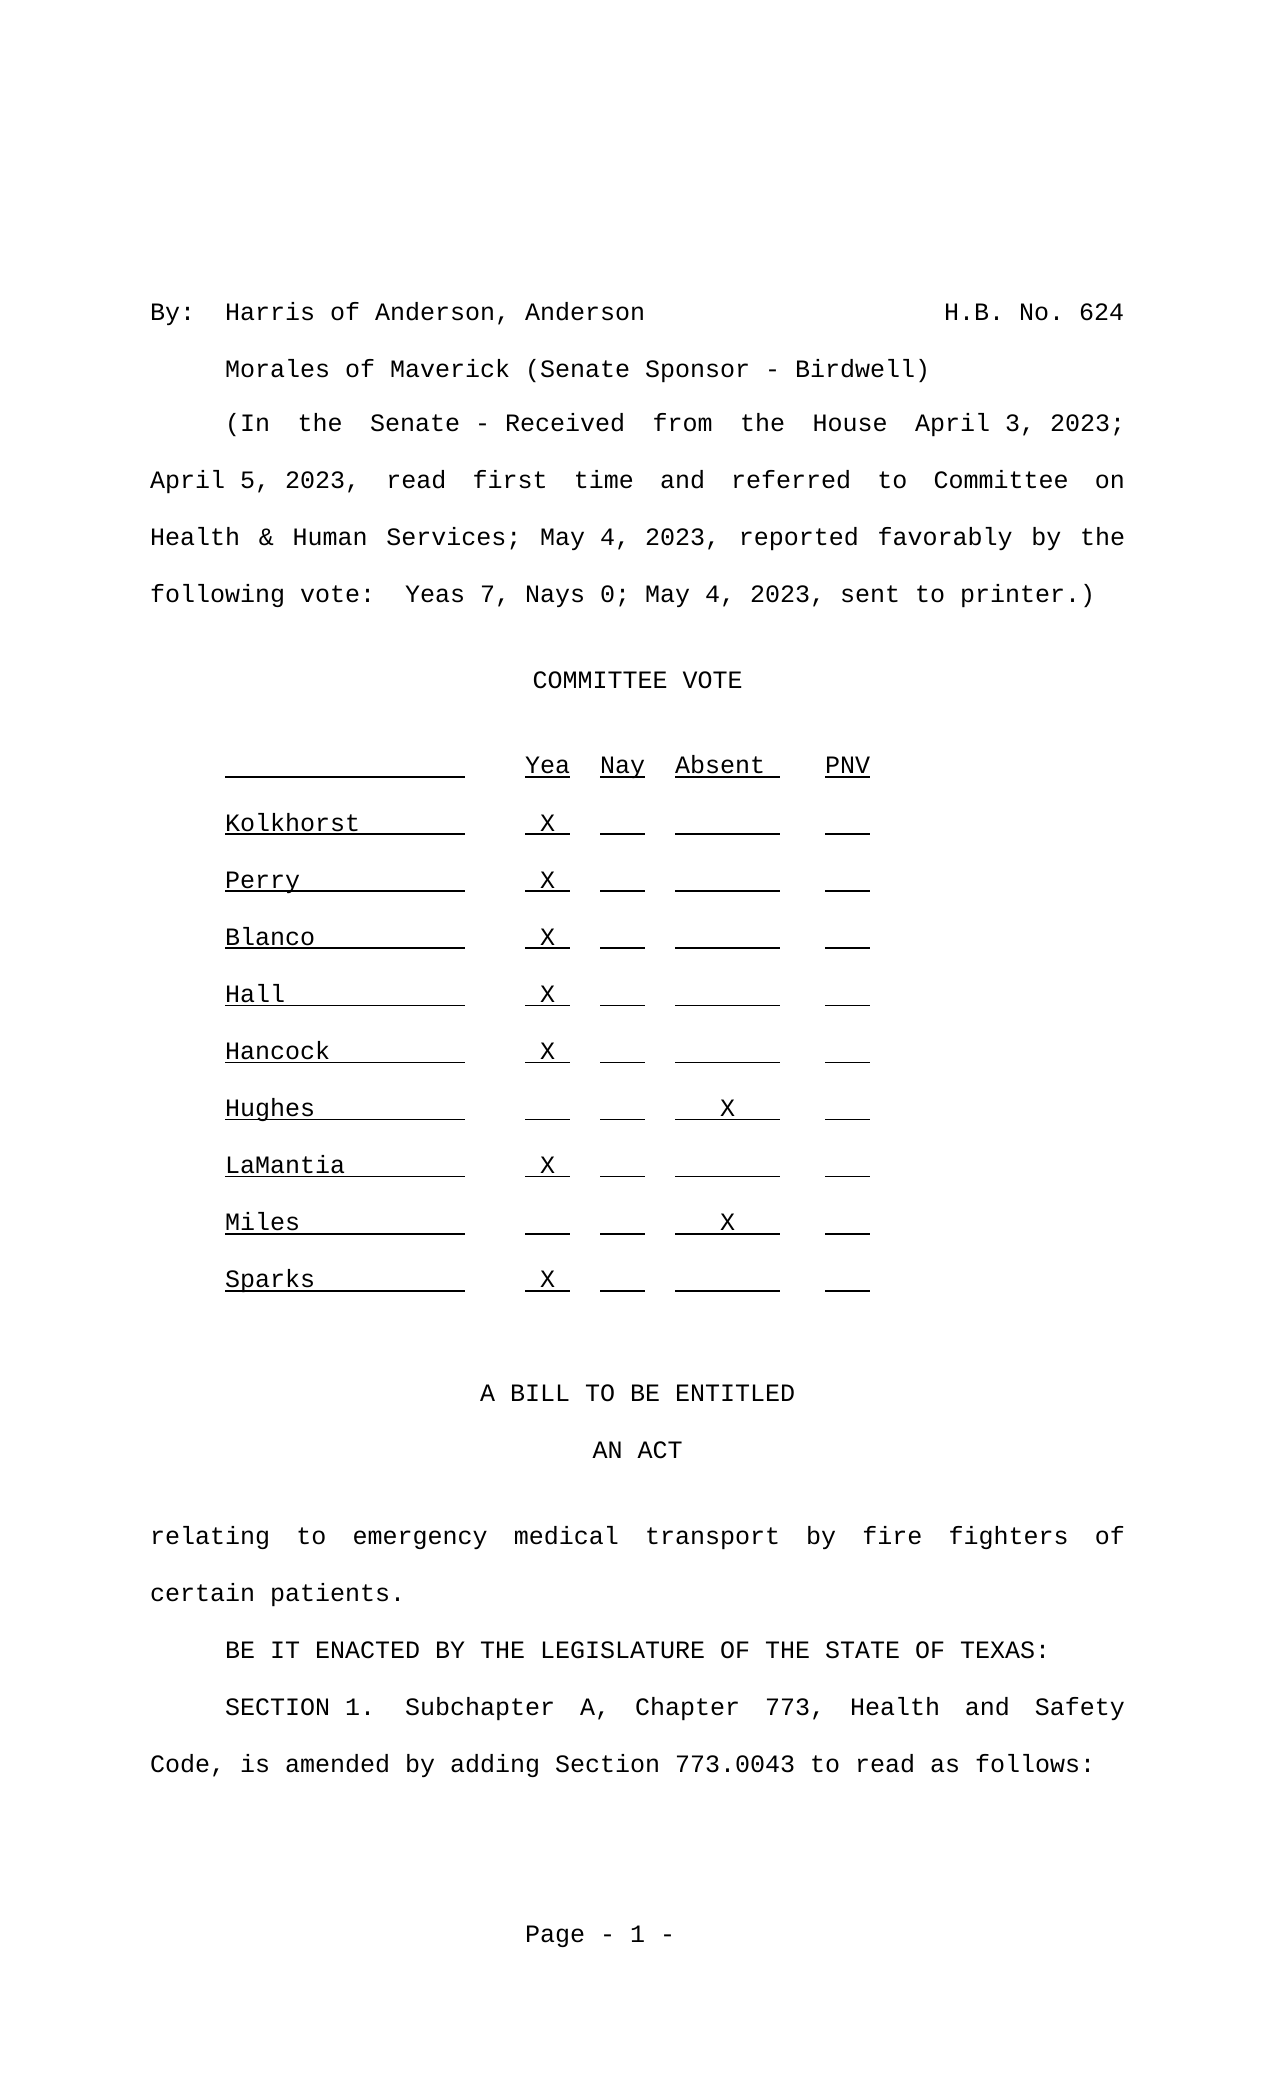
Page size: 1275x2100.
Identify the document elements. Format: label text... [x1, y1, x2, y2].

text (In the Senate - Received from the House April 3, 2023; April 5, 2023, read first time and referred to Committee on Health & Human Services; May 4, 2023, reported favorably by the following vote: Yeas 7, Nays 0; May 4, 2023, sent to printer.) [150, 410, 1125, 610]
text Miles X [150, 1209, 975, 1238]
text Sparks X [150, 1267, 975, 1295]
text A BILL TO BE ENTITLED [150, 1381, 1125, 1409]
text Hall X [150, 981, 975, 1010]
text By: Harris of Anderson, Anderson H.B. No. 624 [150, 300, 1125, 328]
text Yea Nay Absent PNV [150, 753, 975, 781]
text LaMantia X [150, 1152, 975, 1181]
text Hancock X [150, 1038, 975, 1067]
text Blanco X [150, 924, 975, 953]
text Hughes X [150, 1095, 975, 1124]
text BE IT ENACTED BY THE LEGISLATURE OF THE STATE OF TEXAS: [150, 1638, 1125, 1666]
text Perry X [150, 867, 975, 896]
text relating to emergency medical transport by fire fighters of certain patients. [150, 1523, 1125, 1609]
text COMMITTEE VOTE [150, 667, 1125, 696]
text Morales of Maverick (Senate Sponsor - Birdwell) [150, 357, 1125, 385]
text SECTION 1. Subchapter A, Chapter 773, Health and Safety Code, is amended by adding Section 773.0043 to read as follows: [150, 1695, 1125, 1780]
text AN ACT [150, 1438, 1125, 1466]
text Kolkhorst X [150, 810, 975, 838]
